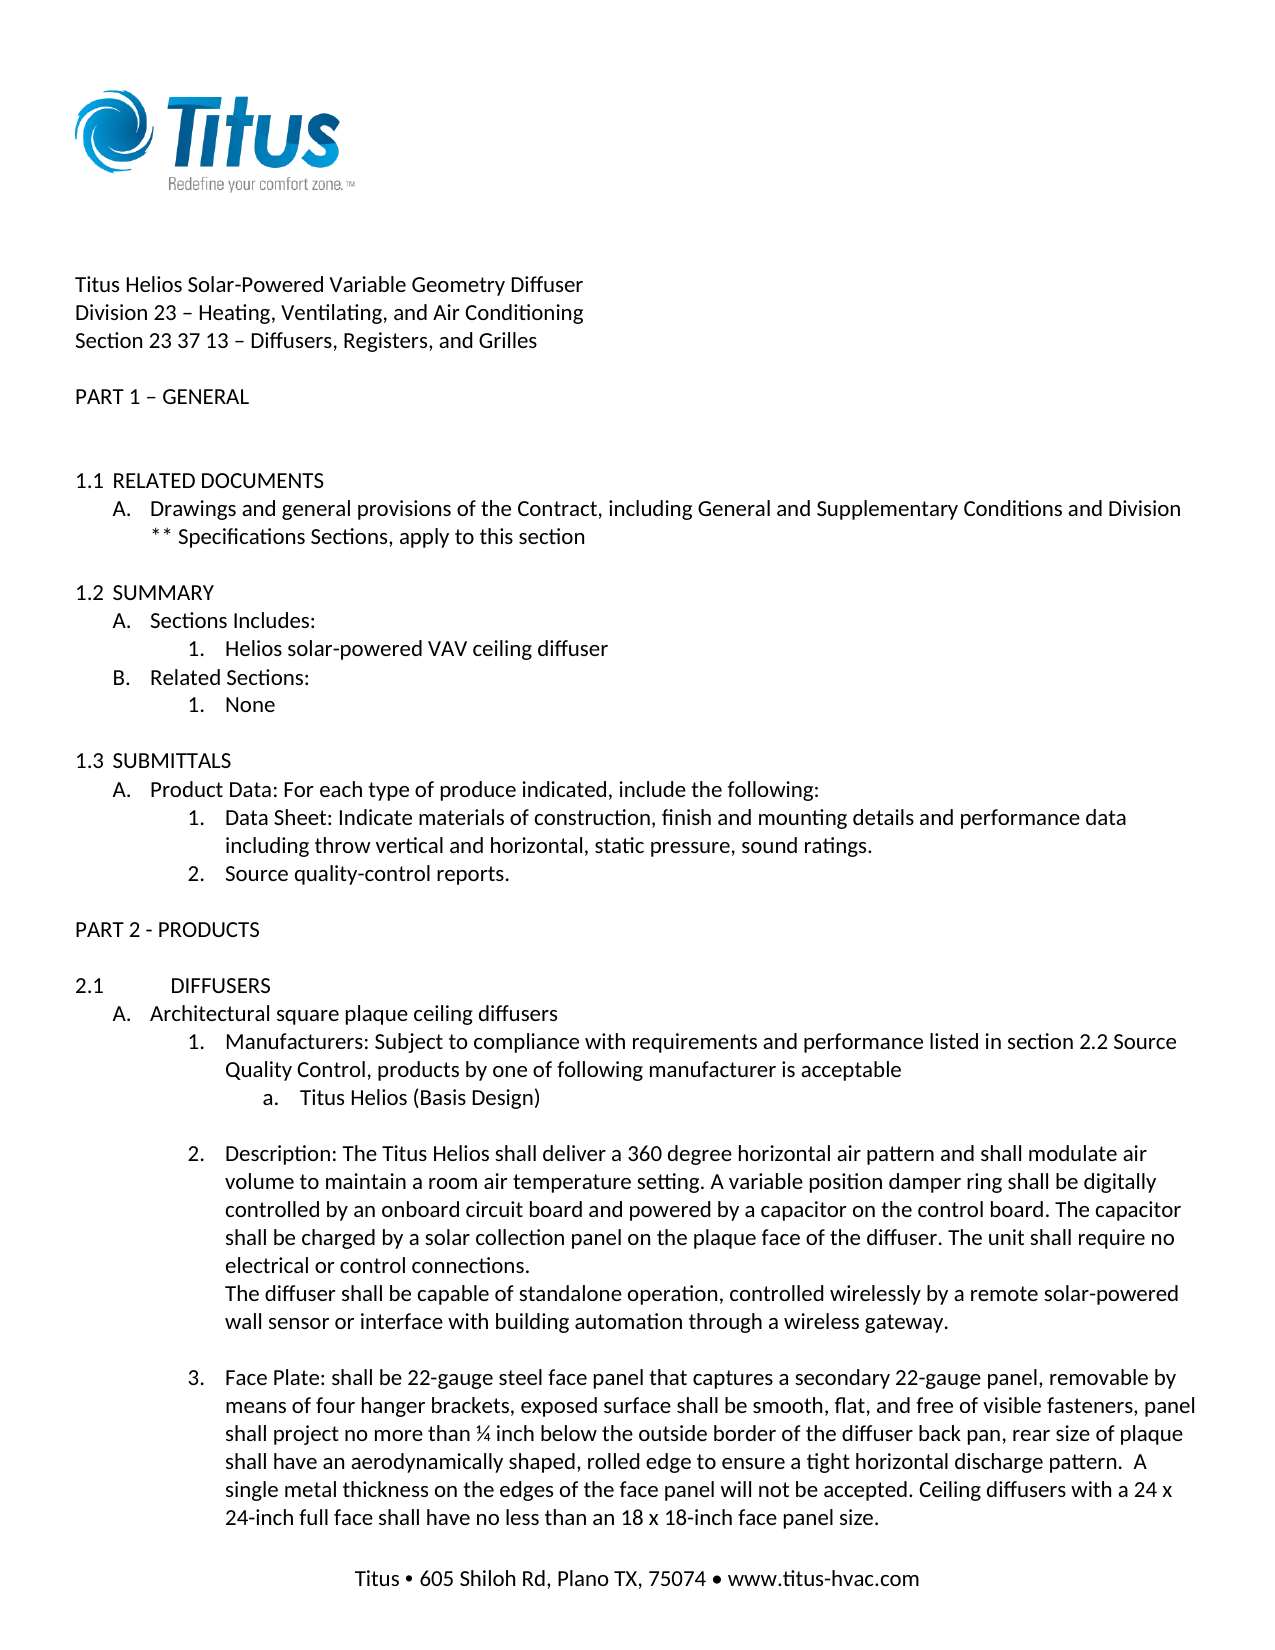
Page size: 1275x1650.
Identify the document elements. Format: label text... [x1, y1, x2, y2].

list Data Sheet: Indicate materials of construction, finish and mounting details and performance data including throw vertical and horizontal, static pressure, sound ratings. [187, 803, 1200, 859]
list Product Data: For each type of produce indicated, include the following: [112, 775, 1200, 803]
list None [187, 691, 1200, 719]
list Architectural square plaque ceiling diffusers [112, 999, 1200, 1027]
picture [75, 84, 410, 193]
list Face Plate: shall be 22-gauge steel face panel that captures a secondary 22-gauge panel, removable by means of four hanger brackets, exposed surface shall be smooth, flat, and free of visible fasteners, panel shall project no more than ¼ inch below the outside border of the diffuser back pan, rear size of plaque shall have an aerodynamically shaped, rolled edge to ensure a tight horizontal discharge pattern. A single metal thickness on the edges of the face panel will not be accepted. Ceiling diffusers with a 24 x 24-inch full face shall have no less than an 18 x 18-inch face panel size. [187, 1363, 1200, 1531]
text 2.1 DIFFUSERS [75, 971, 1200, 999]
list Source quality-control reports. [187, 859, 1200, 887]
list Drawings and general provisions of the Contract, including General and Supplementary Conditions and Division ** Specifications Sections, apply to this section [112, 494, 1200, 551]
list SUBMITTALS [75, 747, 1200, 775]
text PART 2 - PRODUCTS [75, 915, 1200, 943]
list SUMMARY [75, 578, 1200, 607]
text Section 23 37 13 – Diffusers, Registers, and Grilles [75, 326, 1200, 354]
list Helios solar-powered VAV ceiling diffuser [187, 634, 1200, 663]
list Related Sections: [112, 663, 1200, 691]
list Manufacturers: Subject to compliance with requirements and performance listed in section 2.2 Source Quality Control, products by one of following manufacturer is acceptable [187, 1027, 1200, 1083]
list Description: The Titus Helios shall deliver a 360 degree horizontal air pattern and shall modulate air volume to maintain a room air temperature setting. A variable position damper ring shall be digitally controlled by an onboard circuit board and powered by a capacitor on the control board. The capacitor shall be charged by a solar collection panel on the plaque face of the diffuser. The unit shall require no electrical or control connections. [187, 1139, 1200, 1279]
text Titus Helios Solar-Powered Variable Geometry Diffuser [75, 270, 1200, 298]
list The diffuser shall be capable of standalone operation, controlled wirelessly by a remote solar-powered wall sensor or interface with building automation through a wireless gateway. [225, 1279, 1200, 1335]
list Titus Helios (Basis Design) [262, 1083, 1200, 1111]
text PART 1 – GENERAL [75, 382, 1200, 410]
list Sections Includes: [112, 607, 1200, 634]
text Division 23 – Heating, Ventilating, and Air Conditioning [75, 298, 1200, 326]
list RELATED DOCUMENTS [75, 466, 1200, 494]
